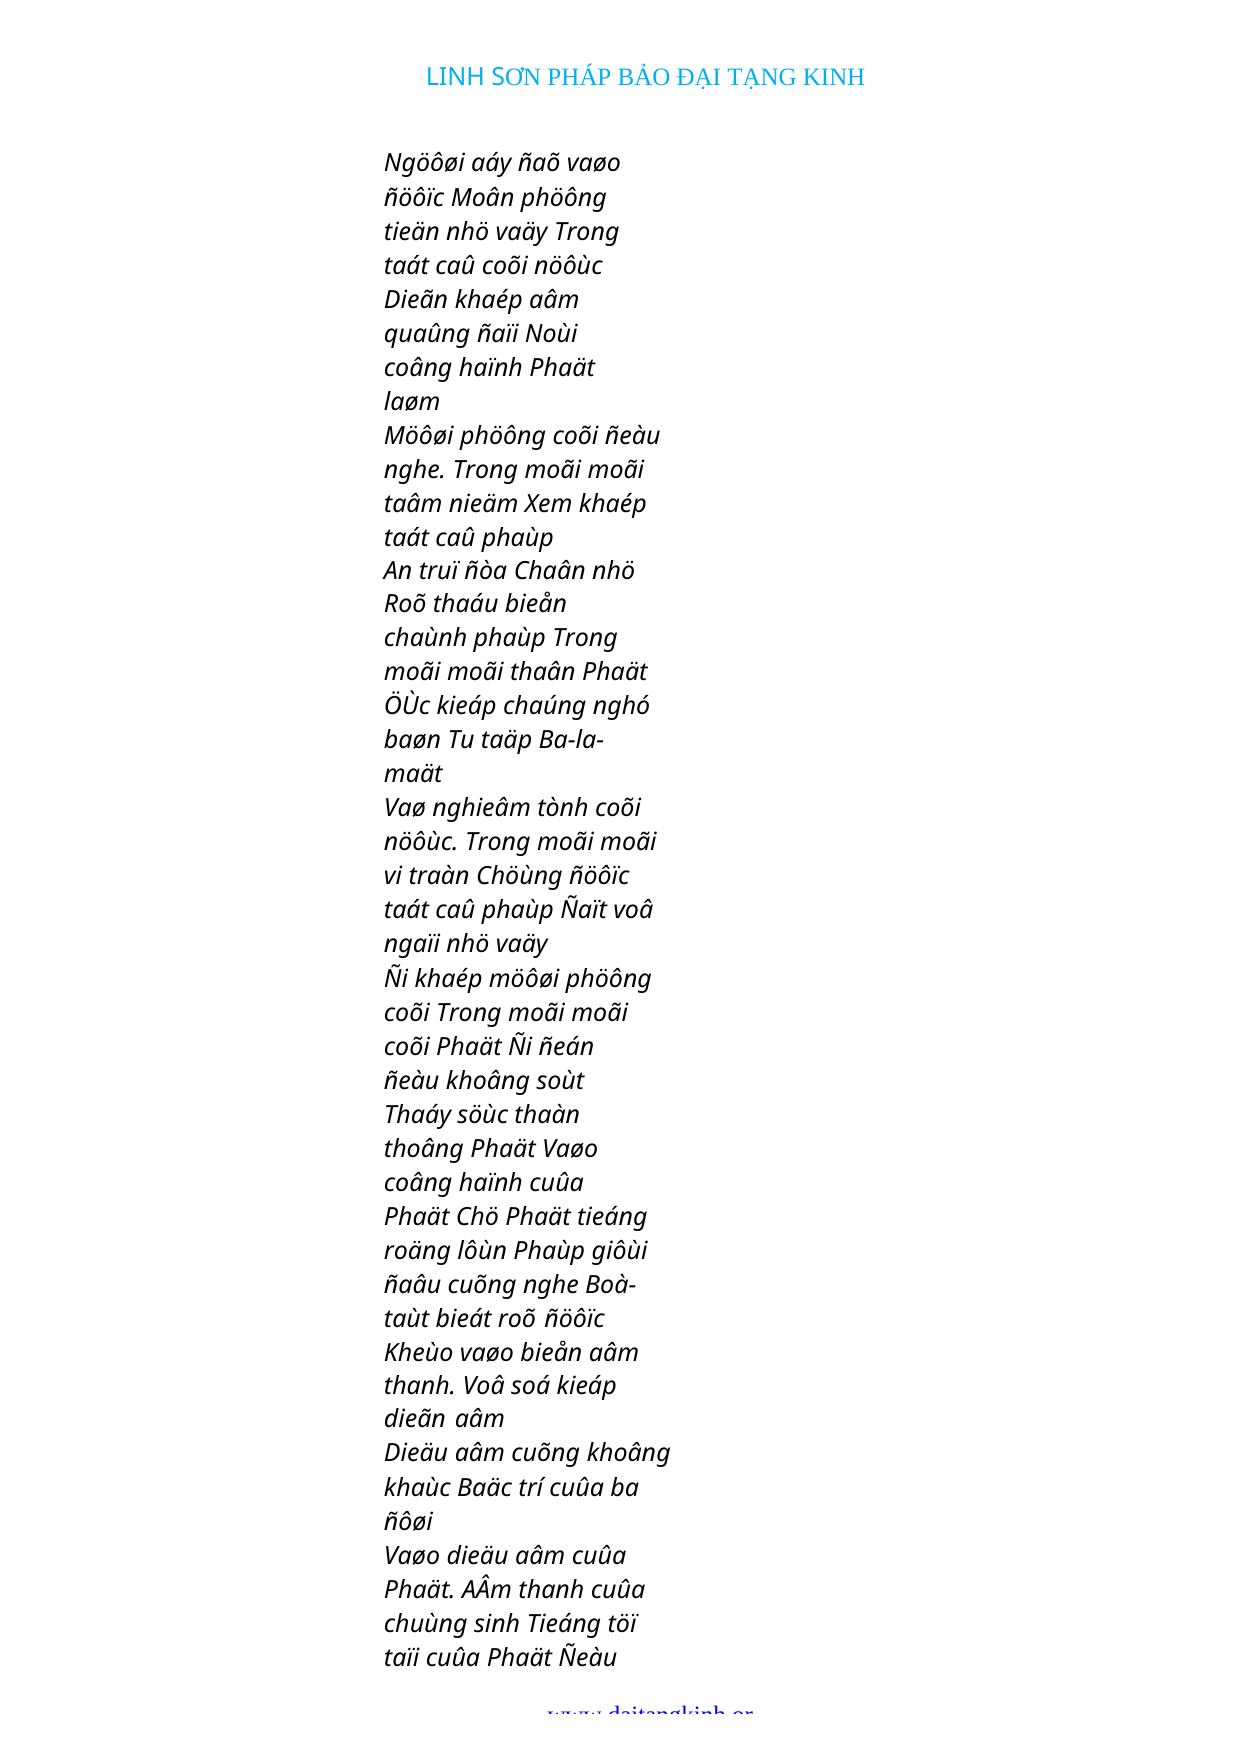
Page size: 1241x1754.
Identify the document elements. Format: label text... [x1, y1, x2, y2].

text Ñi khaép möôøi phöông coõi Trong moãi moãi coõi Phaät Ñi ñeán ñeàu khoâng soùt Thaáy söùc thaàn thoâng Phaät Vaøo coâng haïnh cuûa Phaät Chö Phaät tieáng roäng lôùn Phaùp giôùi ñaâu cuõng nghe Boà-taùt bieát roõ ñöôïc [384, 960, 654, 1335]
text An truï ñòa Chaân nhö [384, 554, 1105, 586]
text Roõ thaáu bieån chaùnh phaùp Trong moãi moãi thaân Phaät ÖÙc kieáp chaúng nghó baøn Tu taäp Ba-la-maät [384, 586, 652, 790]
text Kheùo vaøo bieån aâm thanh. Voâ soá kieáp dieãn aâm [384, 1335, 667, 1435]
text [384, 1537, 646, 1673]
text Ngöôøi aáy ñaõ vaøo ñöôïc Moân phöông tieän nhö vaäy Trong taát caû coõi nöôùc Dieãn khaép aâm quaûng ñaïi Noùi coâng haïnh Phaät laøm [384, 145, 652, 418]
text Vaø nghieâm tònh coõi nöôùc. Trong moãi moãi vi traàn Chöùng ñöôïc taát caû phaùp Ñaït voâ ngaïi nhö vaäy [384, 790, 667, 960]
text Dieäu aâm cuõng khoâng khaùc Baäc trí cuûa ba ñôøi [384, 1435, 672, 1537]
text Möôøi phöông coõi ñeàu nghe. Trong moãi moãi taâm nieäm Xem khaép taát caû phaùp [384, 418, 672, 554]
